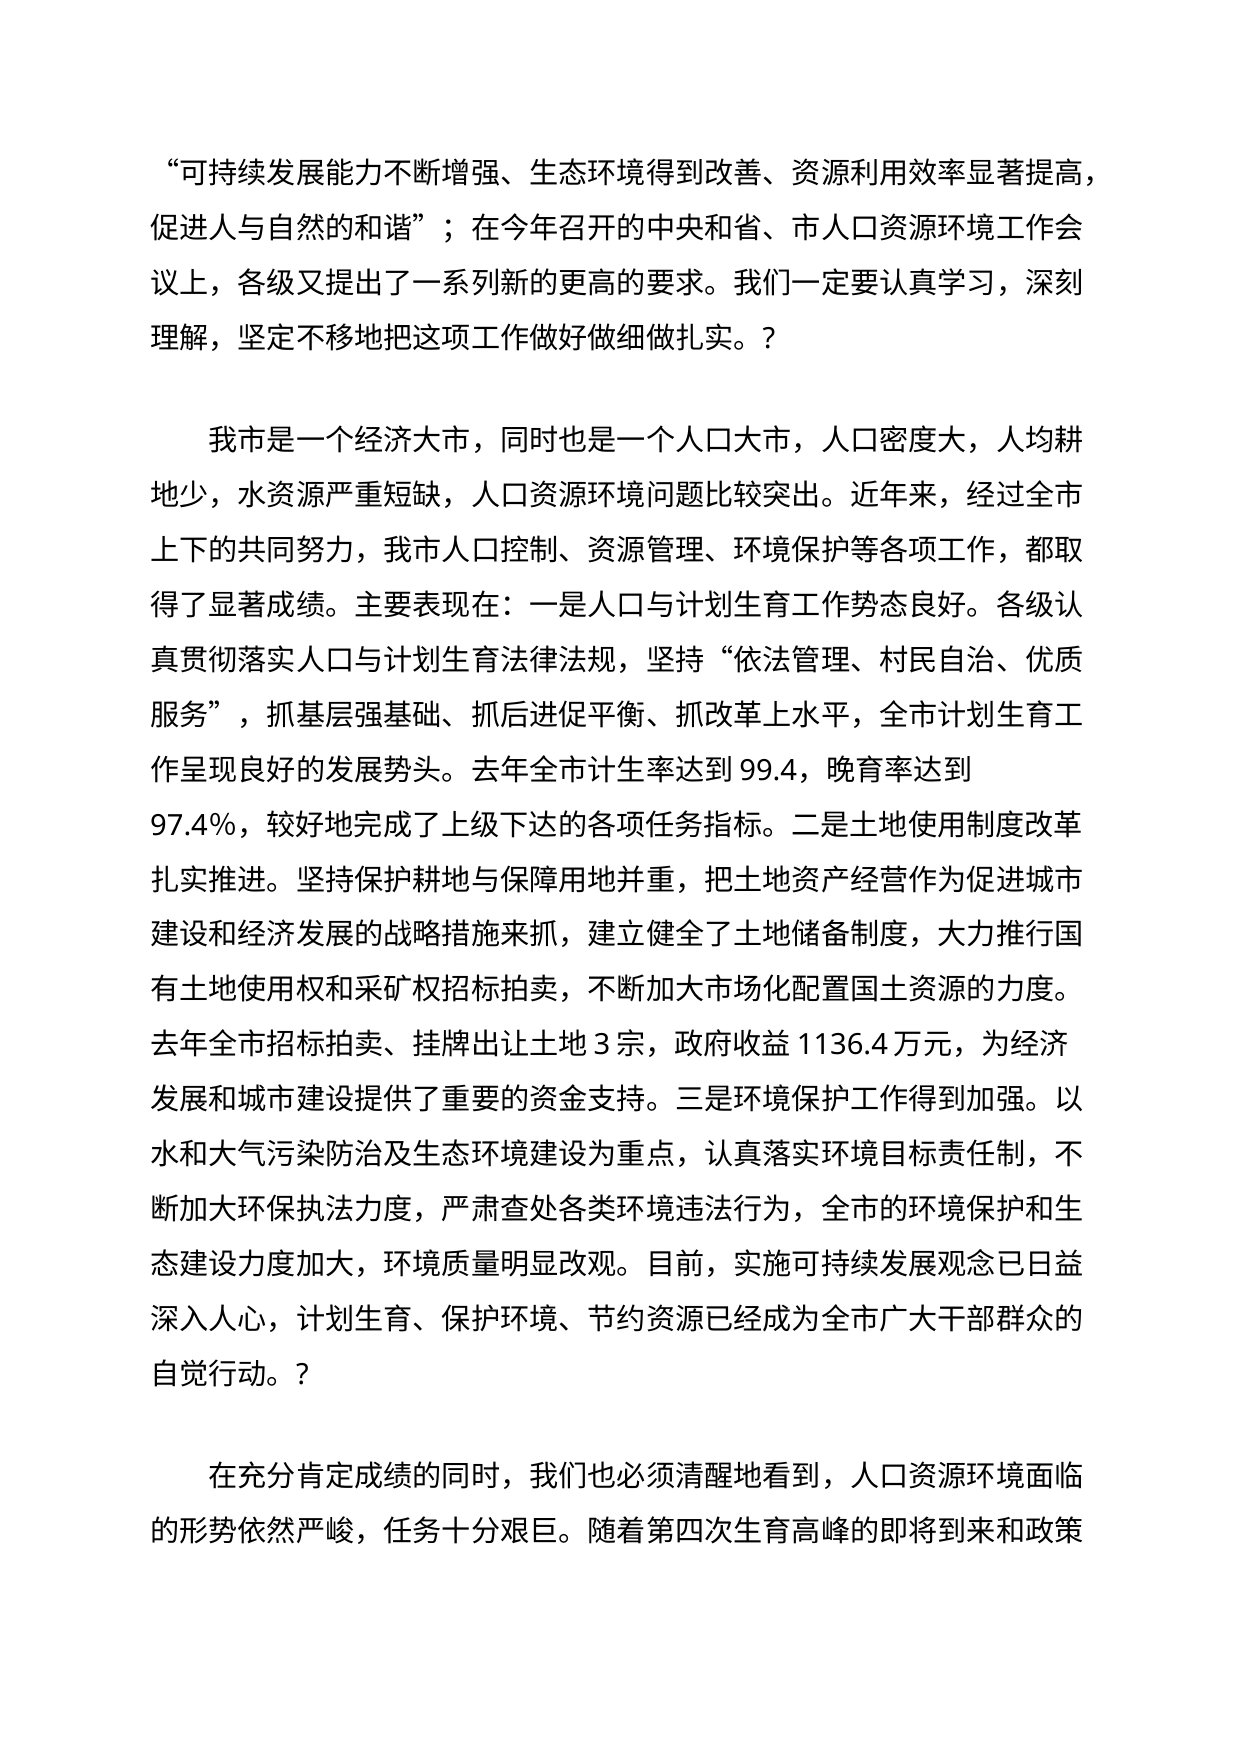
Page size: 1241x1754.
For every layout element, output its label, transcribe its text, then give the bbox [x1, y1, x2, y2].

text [150, 150, 1090, 357]
text 我市是一个经济大市，同时也是一个人口大市，人口密度大，人均耕地少，水资源严重短缺，人口资源环境问题比较突出。近年来，经过全市上下的共同努力，我市人口控制、资源管理、环境保护等各项工作，都取得了显著成绩。主要表现在：一是人口与计划生育工作势态良好。各级认真贯彻落实人口与计划生育法律法规，坚持“依法管理、村民自治、优质服务”，抓基层强基础、抓后进促平衡、抓改革上水平，全市计划生育工作呈现良好的发展势头。去年全市计生率达到99.4，晚育率达到97.4％，较好地完成了上级下达的各项任务指标。二是土地使用制度改革扎实推进。坚持保护耕地与保障用地并重，把土地资产经营作为促进城市建设和经济发展的战略措施来抓，建立健全了土地储备制度，大力推行国有土地使用权和采矿权招标拍卖，不断加大市场化配置国土资源的力度。去年全市招标拍卖、挂牌出让土地3宗，政府收益1136.4万元，为经济发展和城市建设提供了重要的资金支持。三是环境保护工作得到加强。以水和大气污染防治及生态环境建设为重点，认真落实环境目标责任制，不断加大环保执法力度，严肃查处各类环境违法行为，全市的环境保护和生态建设力度加大，环境质量明显改观。目前，实施可持续发展观念已日益深入人心，计划生育、保护环境、节约资源已经成为全市广大干部群众的自觉行动。? [150, 417, 1090, 1393]
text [150, 1452, 1090, 1549]
